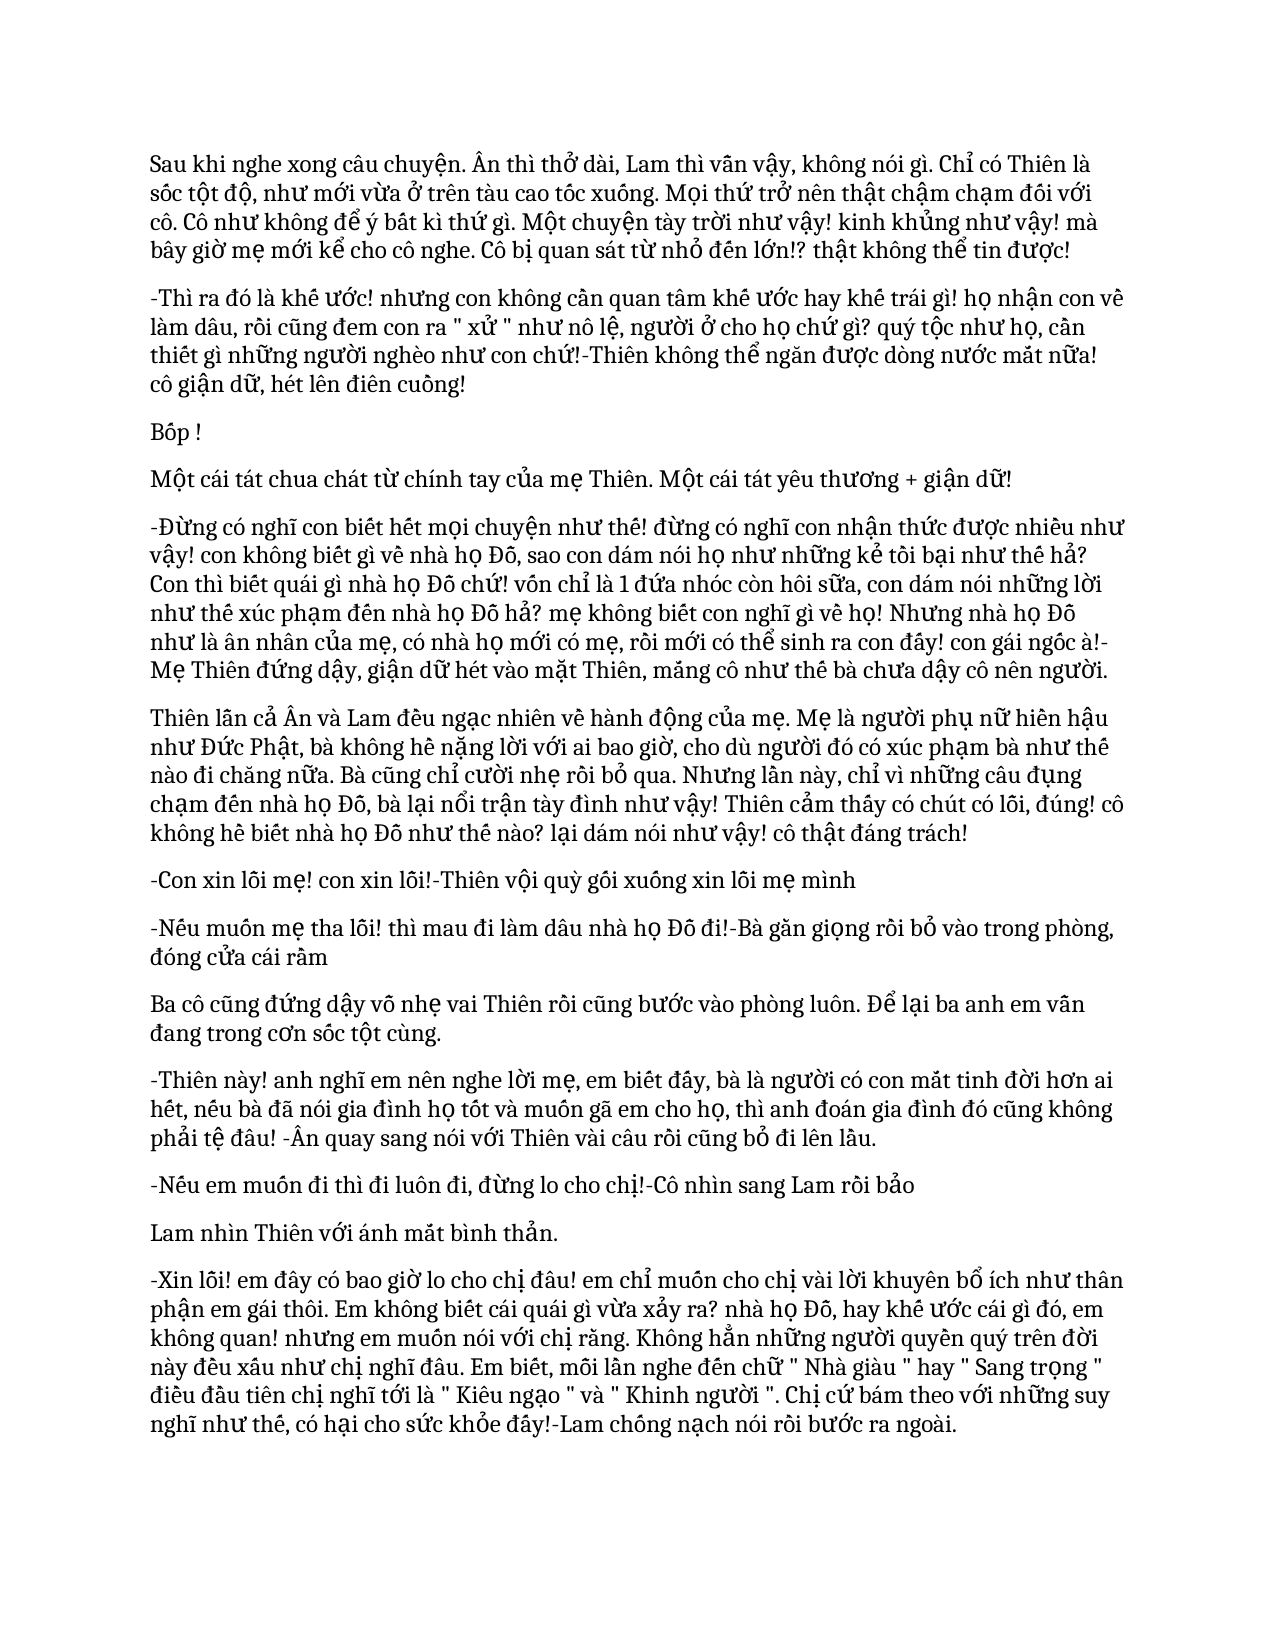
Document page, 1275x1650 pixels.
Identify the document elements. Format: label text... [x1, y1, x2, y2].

text Bốp ! [150, 417, 1125, 446]
text Một cái tát chua chát từ chính tay của mẹ Thiên. Một cái tát yêu thương + giận dữ! [150, 465, 1125, 494]
text -Thì ra đó là khế ước! nhưng con không cần quan tâm khế ước hay khế trái gì! họ nhận con về làm dâu, rồi cũng đem con ra " xử " như nô lệ, người ở cho họ chứ gì? quý tộc như họ, cần thiết gì những người nghèo như con chứ!-Thiên không thể ngăn được dòng nước mắt nữa! cô giận dữ, hét lên điên cuồng! [150, 284, 1125, 399]
text -Thiên này! anh nghĩ em nên nghe lời mẹ, em biết đấy, bà là người có con mắt tinh đời hơn ai hết, nếu bà đã nói gia đình họ tốt và muốn gã em cho họ, thì anh đoán gia đình đó cũng không phải tệ đâu! -Ân quay sang nói với Thiên vài câu rồi cũng bỏ đi lên lầu. [150, 1066, 1125, 1152]
text Thiên lẫn cả Ân và Lam đều ngạc nhiên về hành động của mẹ. Mẹ là người phụ nữ hiền hậu như Đức Phật, bà không hề nặng lời với ai bao giờ, cho dù người đó có xúc phạm bà như thế nào đi chăng nữa. Bà cũng chỉ cười nhẹ rồi bỏ qua. Nhưng lần này, chỉ vì những câu đụng chạm đến nhà họ Đỗ, bà lại nổi trận tày đình như vậy! Thiên cảm thấy có chút có lỗi, đúng! cô không hề biết nhà họ Đỗ như thế nào? lại dám nói như vậy! cô thật đáng trách! [150, 704, 1125, 847]
text -Đừng có nghĩ con biết hết mọi chuyện như thế! đừng có nghĩ con nhận thức được nhiều như vậy! con không biết gì về nhà họ Đỗ, sao con dám nói họ như những kẻ tồi bại như thế hả? Con thì biết quái gì nhà họ Đỗ chứ! vốn chỉ là 1 đứa nhóc còn hôi sữa, con dám nói những lời như thế xúc phạm đến nhà họ Đỗ hả? mẹ không biết con nghĩ gì về họ! Nhưng nhà họ Đỗ như là ân nhân của mẹ, có nhà họ mới có mẹ, rồi mới có thể sinh ra con đấy! con gái ngốc à!-Mẹ Thiên đứng dậy, giận dữ hét vào mặt Thiên, mắng cô như thế bà chưa dậy cô nên người. [150, 512, 1125, 685]
text -Xin lỗi! em đây có bao giờ lo cho chị đâu! em chỉ muốn cho chị vài lời khuyên bổ ích như thân phận em gái thôi. Em không biết cái quái gì vừa xảy ra? nhà họ Đỗ, hay khế ước cái gì đó, em không quan! nhưng em muốn nói với chị rằng. Không hẳn những người quyền quý trên đời này đều xấu như chị nghĩ đâu. Em biết, mỗi lần nghe đến chữ " Nhà giàu " hay " Sang trọng " điều đầu tiên chị nghĩ tới là " Kiêu ngạo " và " Khinh người ". Chị cứ bám theo với những suy nghĩ như thế, có hại cho sức khỏe đấy!-Lam chống nạch nói rồi bước ra ngoài. [150, 1266, 1125, 1439]
text Sau khi nghe xong câu chuyện. Ân thì thở dài, Lam thì vẫn vậy, không nói gì. Chỉ có Thiên là sốc tột độ, như mới vừa ở trên tàu cao tốc xuống. Mọi thứ trở nên thật chậm chạm đối với cô. Cô như không để ý bất kì thứ gì. Một chuyện tày trời như vậy! kinh khủng như vậy! mà bây giờ mẹ mới kể cho cô nghe. Cô bị quan sát từ nhỏ đến lớn!? thật không thể tin được! [150, 150, 1125, 265]
text -Nếu muốn mẹ tha lỗi! thì mau đi làm dâu nhà họ Đỗ đi!-Bà gằn giọng rồi bỏ vào trong phòng, đóng cửa cái rầm [150, 914, 1125, 971]
text Ba cô cũng đứng dậy vỗ nhẹ vai Thiên rồi cũng bước vào phòng luôn. Để lại ba anh em vẫn đang trong cơn sốc tột cùng. [150, 990, 1125, 1047]
text Lam nhìn Thiên với ánh mắt bình thản. [150, 1219, 1125, 1247]
text -Nếu em muốn đi thì đi luôn đi, đừng lo cho chị!-Cô nhìn sang Lam rồi bảo [150, 1171, 1125, 1200]
text -Con xin lỗi mẹ! con xin lỗi!-Thiên vội quỳ gối xuống xin lỗi mẹ mình [150, 866, 1125, 895]
